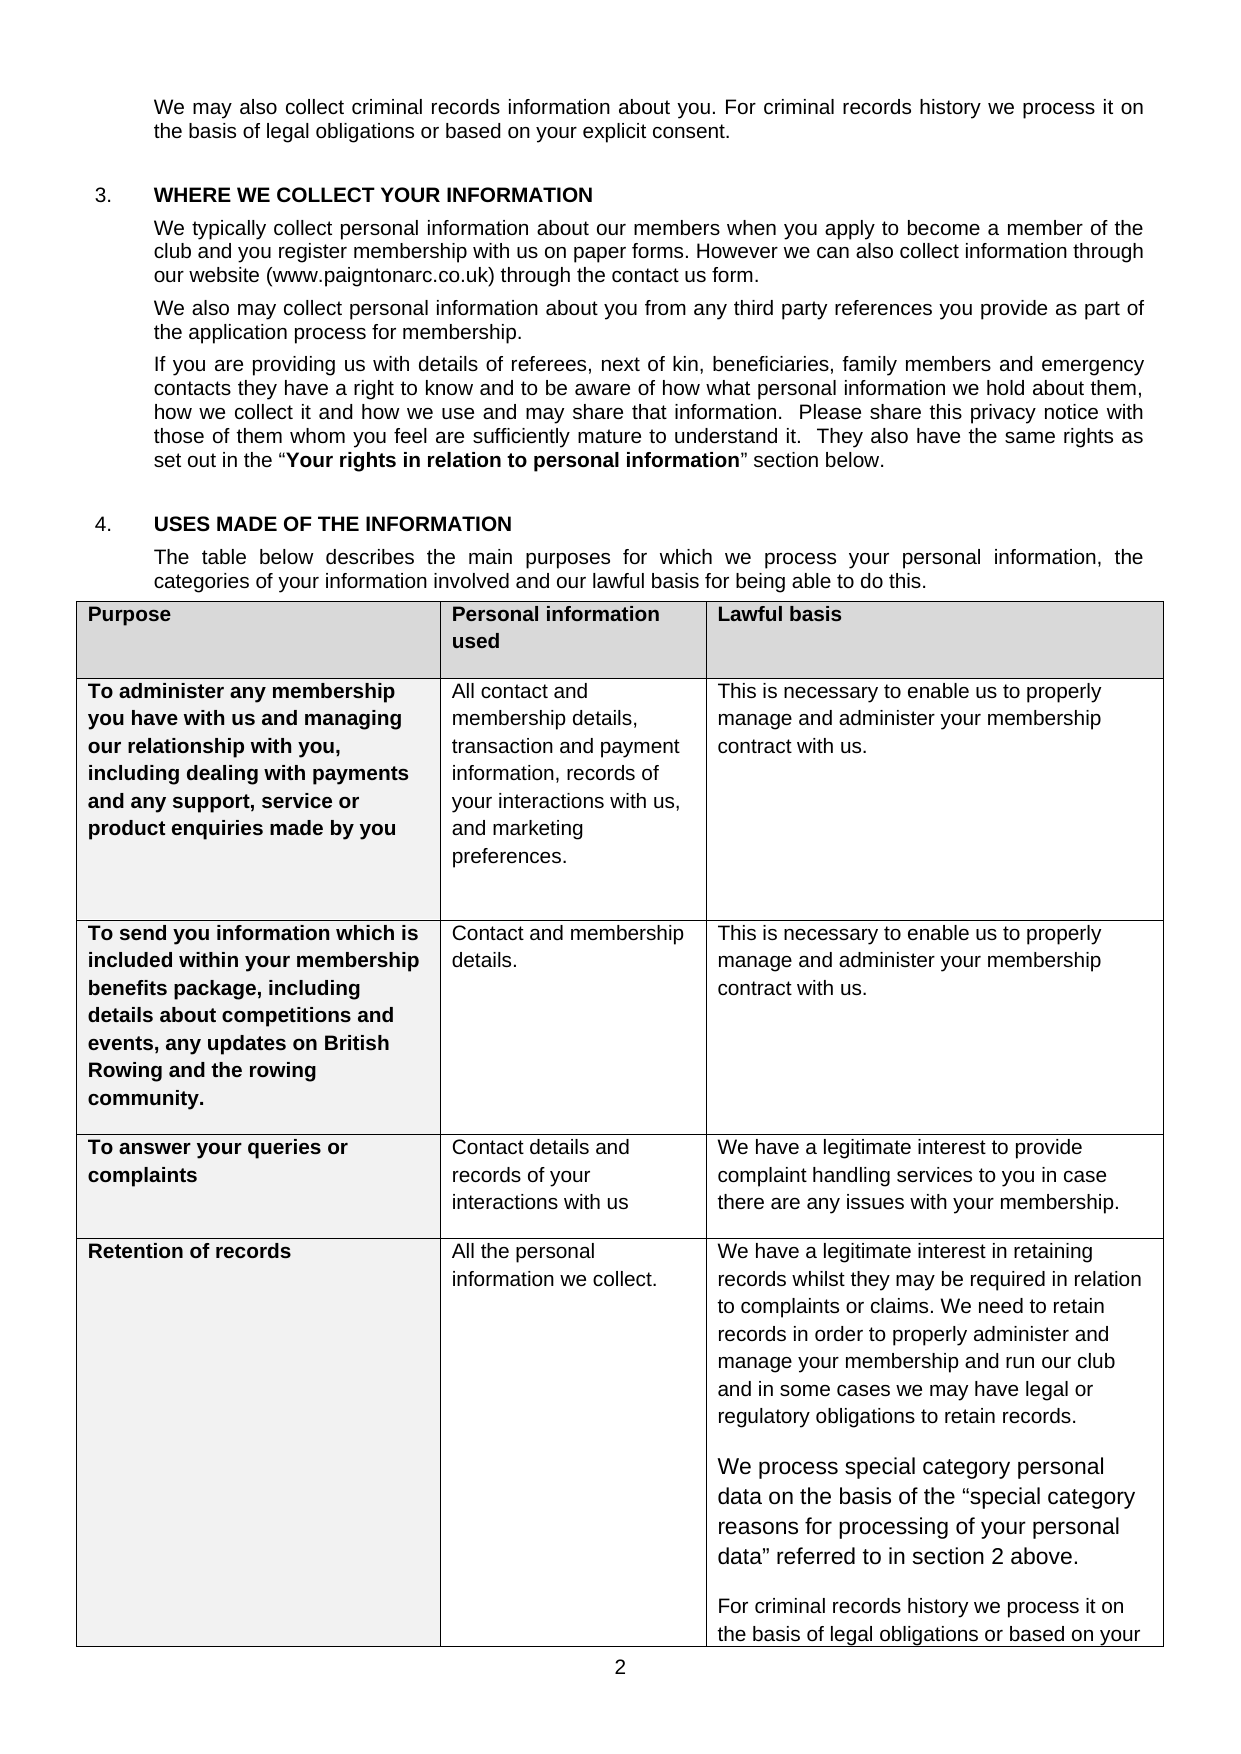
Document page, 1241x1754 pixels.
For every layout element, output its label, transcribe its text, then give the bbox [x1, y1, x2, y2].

list Uses made of the information [94, 512, 1146, 536]
text We typically collect personal information about our members when you apply to become a member of the club and you register membership with us on paper forms. However we can also collect information through our website (www.paigntonarc.co.uk) through the contact us form. [153, 215, 1146, 287]
list WHERE WE COLLECT YOUR INFORMATION [94, 183, 1146, 207]
table_cell To administer any membership you have with us and managing our relationship with you, including dealing with payments and any support, service or product enquiries made by you [77, 679, 440, 919]
table_header Lawful basis [707, 602, 1163, 678]
table_cell To answer your queries or complaints [77, 1135, 440, 1238]
table_cell Contact details and records of your interactions with us [441, 1135, 706, 1238]
table_cell To send you information which is included within your membership benefits package, including details about competitions and events, any updates on British Rowing and the rowing community. [77, 921, 440, 1134]
text We may also collect criminal records information about you. For criminal records history we process it on the basis of legal obligations or based on your explicit consent. [153, 94, 1146, 142]
text We also may collect personal information about you from any third party references you provide as part of the application process for membership. [153, 296, 1146, 343]
table_cell All contact and membership details, transaction and payment information, records of your interactions with us, and marketing preferences. [441, 679, 706, 919]
text The table below describes the main purposes for which we process your personal information, the categories of your information involved and our lawful basis for being able to do this. [153, 544, 1146, 592]
table_cell This is necessary to enable us to properly manage and administer your membership contract with us. [707, 921, 1163, 1134]
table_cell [77, 1239, 440, 1646]
text If you are providing us with details of referees, next of kin, beneficiaries, family members and emergency contacts they have a right to know and to be aware of how what personal information we hold about them, how we collect it and how we use and may share that information. Please share this privacy notice with those of them whom you feel are sufficiently mature to understand it. They also have the same rights as set out in the “Your rights in relation to personal information” section below. [153, 352, 1146, 472]
table_cell We have a legitimate interest to provide complaint handling services to you in case there are any issues with your membership. [707, 1135, 1163, 1238]
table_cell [441, 1239, 706, 1646]
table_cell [707, 1239, 1163, 1646]
table_cell This is necessary to enable us to properly manage and administer your membership contract with us. [707, 679, 1163, 919]
table_header Personal information used [441, 602, 706, 678]
table_cell Contact and membership details. [441, 921, 706, 1134]
table_header Purpose [77, 602, 440, 678]
